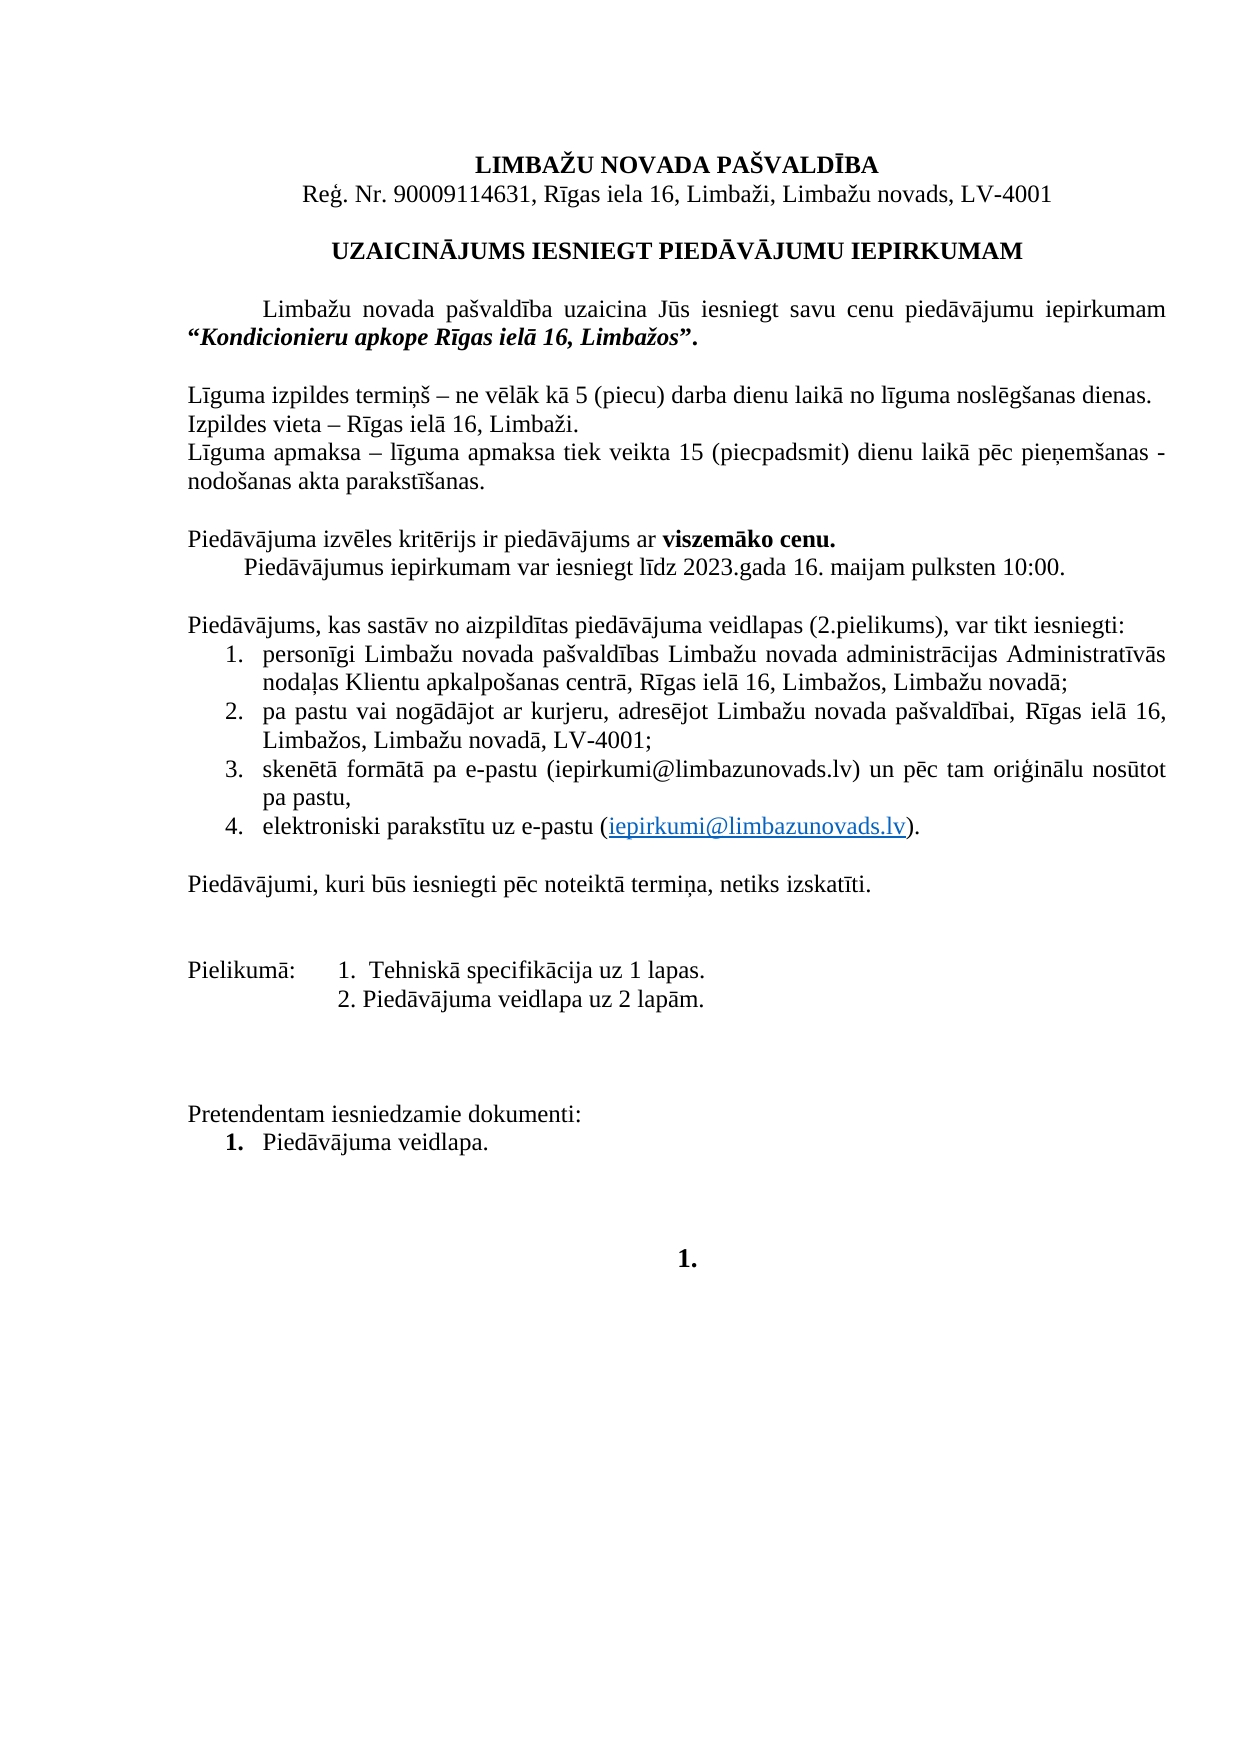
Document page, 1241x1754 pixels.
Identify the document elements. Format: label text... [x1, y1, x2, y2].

text Izpildes vieta – Rīgas ielā 16, Limbaži. [187, 409, 1167, 437]
text Līguma apmaksa – līguma apmaksa tiek veikta 15 (piecpadsmit) dienu laikā pēc pieņemšanas - nodošanas akta parakstīšanas. [187, 437, 1167, 495]
text Pretendentam iesniedzamie dokumenti: [187, 1099, 1167, 1127]
list personīgi Limbažu novada pašvaldības Limbažu novada administrācijas Administratīvās nodaļas Klientu apkalpošanas centrā, Rīgas ielā 16, Limbažos, Limbažu novadā; [225, 639, 1167, 696]
list elektroniski parakstītu uz e-pastu (iepirkumi@limbazunovads.lv). [225, 811, 1167, 840]
text Piedāvājumus iepirkumam var iesniegt līdz 2023.gada 16. maijam pulksten 10:00. [187, 552, 1167, 581]
text Līguma izpildes termiņš – ne vēlāk kā 5 (piecu) darba dienu laikā no līguma noslēgšanas dienas. [187, 380, 1167, 409]
text Piedāvājuma izvēles kritērijs ir piedāvājums ar viszemāko cenu. [187, 524, 1167, 552]
text Piedāvājums, kas sastāv no aizpildītas piedāvājuma veidlapas (2.pielikums), var tikt iesniegti: [187, 610, 1167, 639]
text LIMBAŽU NOVADA PAŠVALDĪBA [187, 150, 1167, 179]
text Pielikumā: 1. Tehniskā specifikācija uz 1 lapas. [187, 955, 1167, 984]
list pa pastu vai nogādājot ar kurjeru, adresējot Limbažu novada pašvaldībai, Rīgas ielā 16, Limbažos, Limbažu novadā, LV-4001; [225, 696, 1167, 754]
text 2. Piedāvājuma veidlapa uz 2 lapām. [187, 984, 1167, 1012]
text UZAICINĀJUMS IESNIEGT PIEDĀVĀJUMU IEPIRKUMAM [187, 236, 1167, 265]
text Limbažu novada pašvaldība uzaicina Jūs iesniegt savu cenu piedāvājumu iepirkumam “Kondicionieru apkope Rīgas ielā 16, Limbažos”. [187, 294, 1167, 351]
text Reģ. Nr. 90009114631, Rīgas iela 16, Limbaži, Limbažu novads, LV-4001 [187, 179, 1167, 207]
text Piedāvājumi, kuri būs iesniegti pēc noteiktā termiņa, netiks izskatīti. [187, 869, 1167, 897]
list skenētā formātā pa e-pastu (iepirkumi@limbazunovads.lv) un pēc tam oriģinālu nosūtot pa pastu, [225, 754, 1167, 811]
list Piedāvājuma veidlapa. [225, 1127, 1167, 1156]
